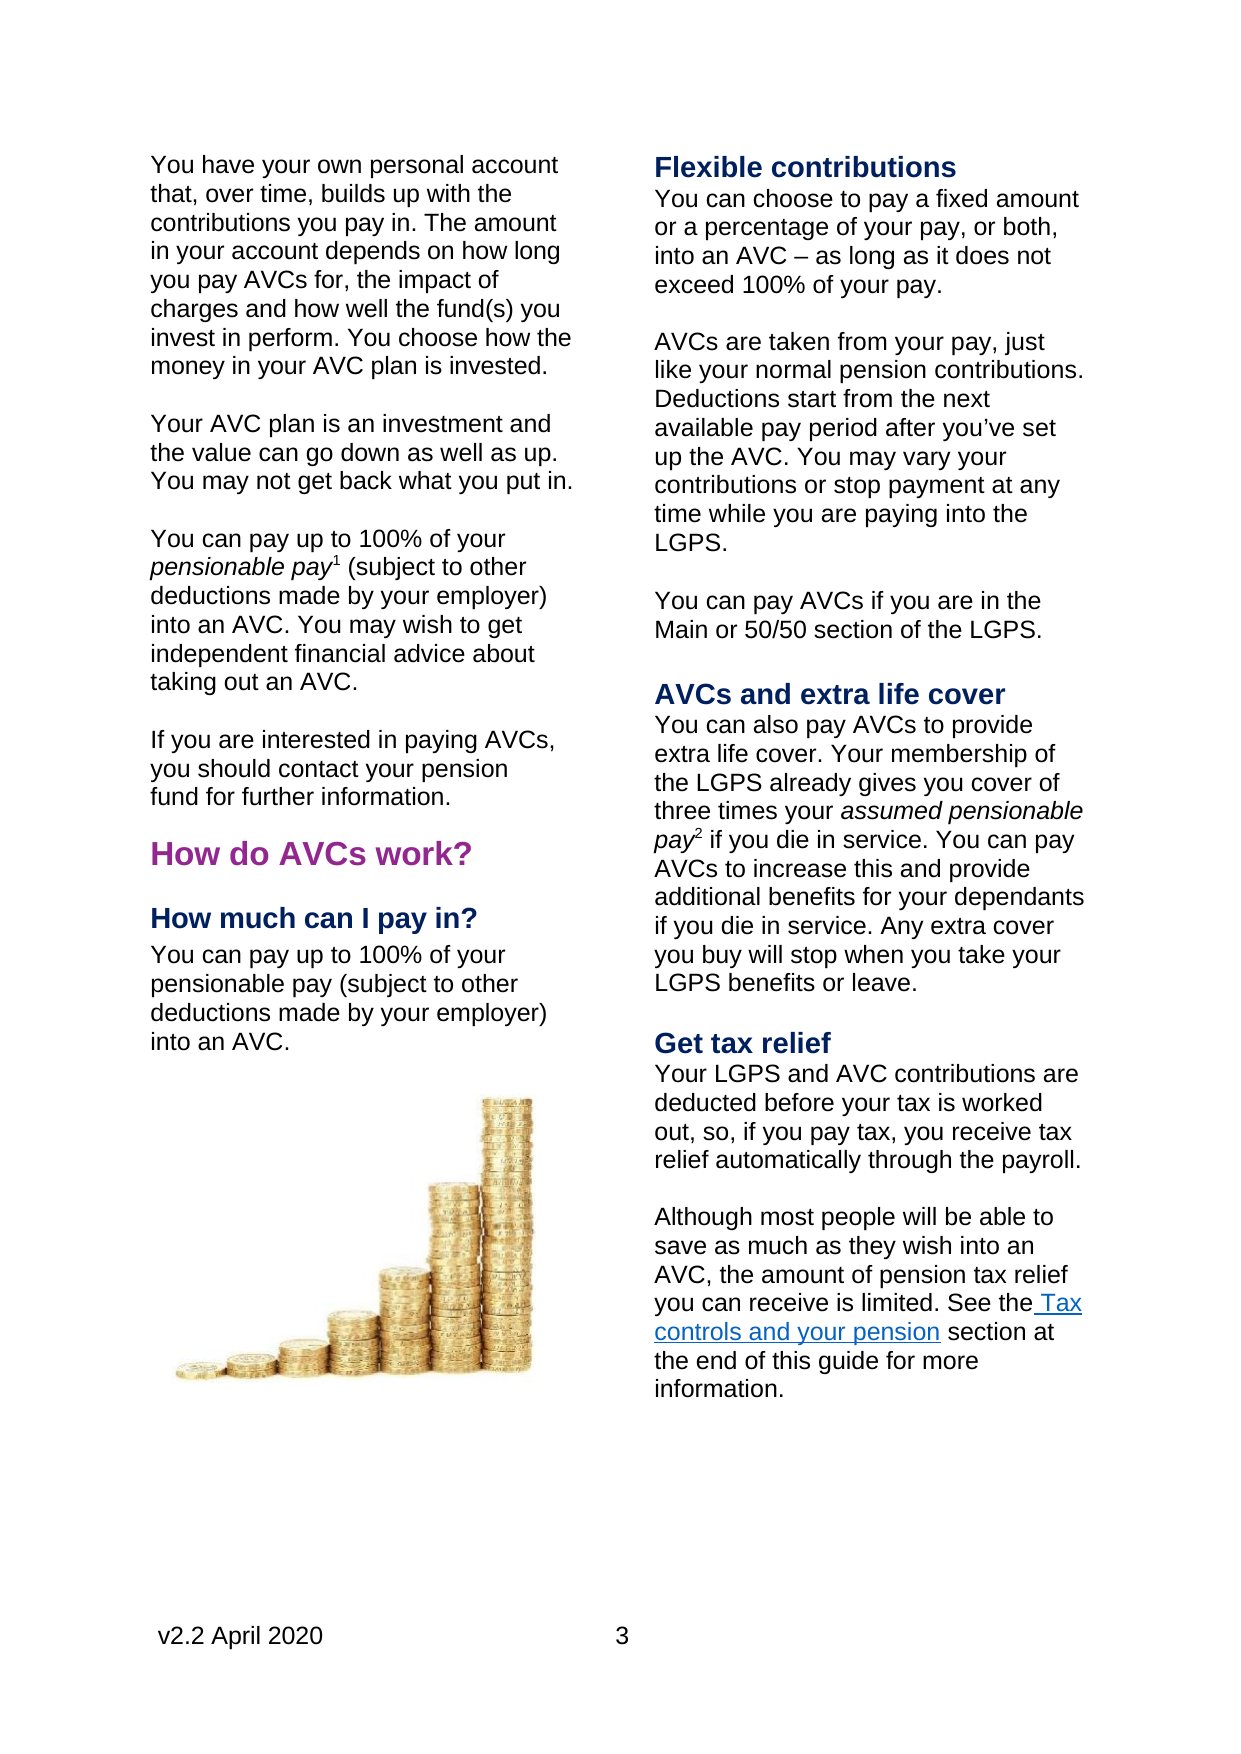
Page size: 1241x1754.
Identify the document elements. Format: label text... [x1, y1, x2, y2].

text Although most people will be able to save as much as they wish into an AVC, the amount of pension tax relief you can receive is limited. See the Tax controls and your pension section at the end of this guide for more information. [654, 1203, 1088, 1403]
text You can also pay AVCs to provide extra life cover. Your membership of the LGPS already gives you cover of three times your assumed pensionable pay2 if you die in service. You can pay AVCs to increase this and provide additional benefits for your dependants if you die in service. Any extra cover you buy will stop when you take your LGPS benefits or leave. [654, 711, 1088, 997]
text If you are interested in paying AVCs, you should contact your pension fund for further information. [150, 725, 562, 812]
text You can pay AVCs if you are in the Main or 50/50 section of the LGPS. [654, 586, 1051, 644]
text AVCs and extra life cover [654, 678, 1103, 711]
text Your AVC plan is an investment and the value can go down as well as up. You may not get back what you put in. [150, 409, 577, 496]
text Flexible contributions [654, 151, 1103, 184]
text You can pay up to 100% of your pensionable pay (subject to other deductions made by your employer) into an AVC. [150, 941, 584, 1056]
text You can pay up to 100% of your pensionable pay1 (subject to other deductions made by your employer) into an AVC. You may wish to get independent financial advice about taking out an AVC. [150, 524, 584, 697]
text Get tax relief [654, 1027, 1103, 1060]
text AVCs are taken from your pay, just like your normal pension contributions. Deductions start from the next available pay period after you’ve set up the AVC. You may vary your contributions or stop payment at any time while you are paying into the LGPS. [654, 327, 1088, 557]
text Your LGPS and AVC contributions are deducted before your tax is worked out, so, if you pay tax, you receive tax relief automatically through the payroll. [654, 1060, 1088, 1174]
text You can choose to pay a fixed amount or a percentage of your pay, or both, into an AVC – as long as it does not exceed 100% of your pay. [654, 184, 1088, 299]
text You have your own personal account that, over time, builds up with the contributions you pay in. The amount in your account depends on how long you pay AVCs for, the impact of charges and how well the fund(s) you invest in perform. You choose how the money in your AVC plan is invested. [150, 151, 577, 381]
text How do AVCs work? How much can I pay in? [150, 815, 479, 941]
text v2.2 April 2020 3 [158, 1621, 1103, 1650]
picture [171, 1094, 537, 1384]
